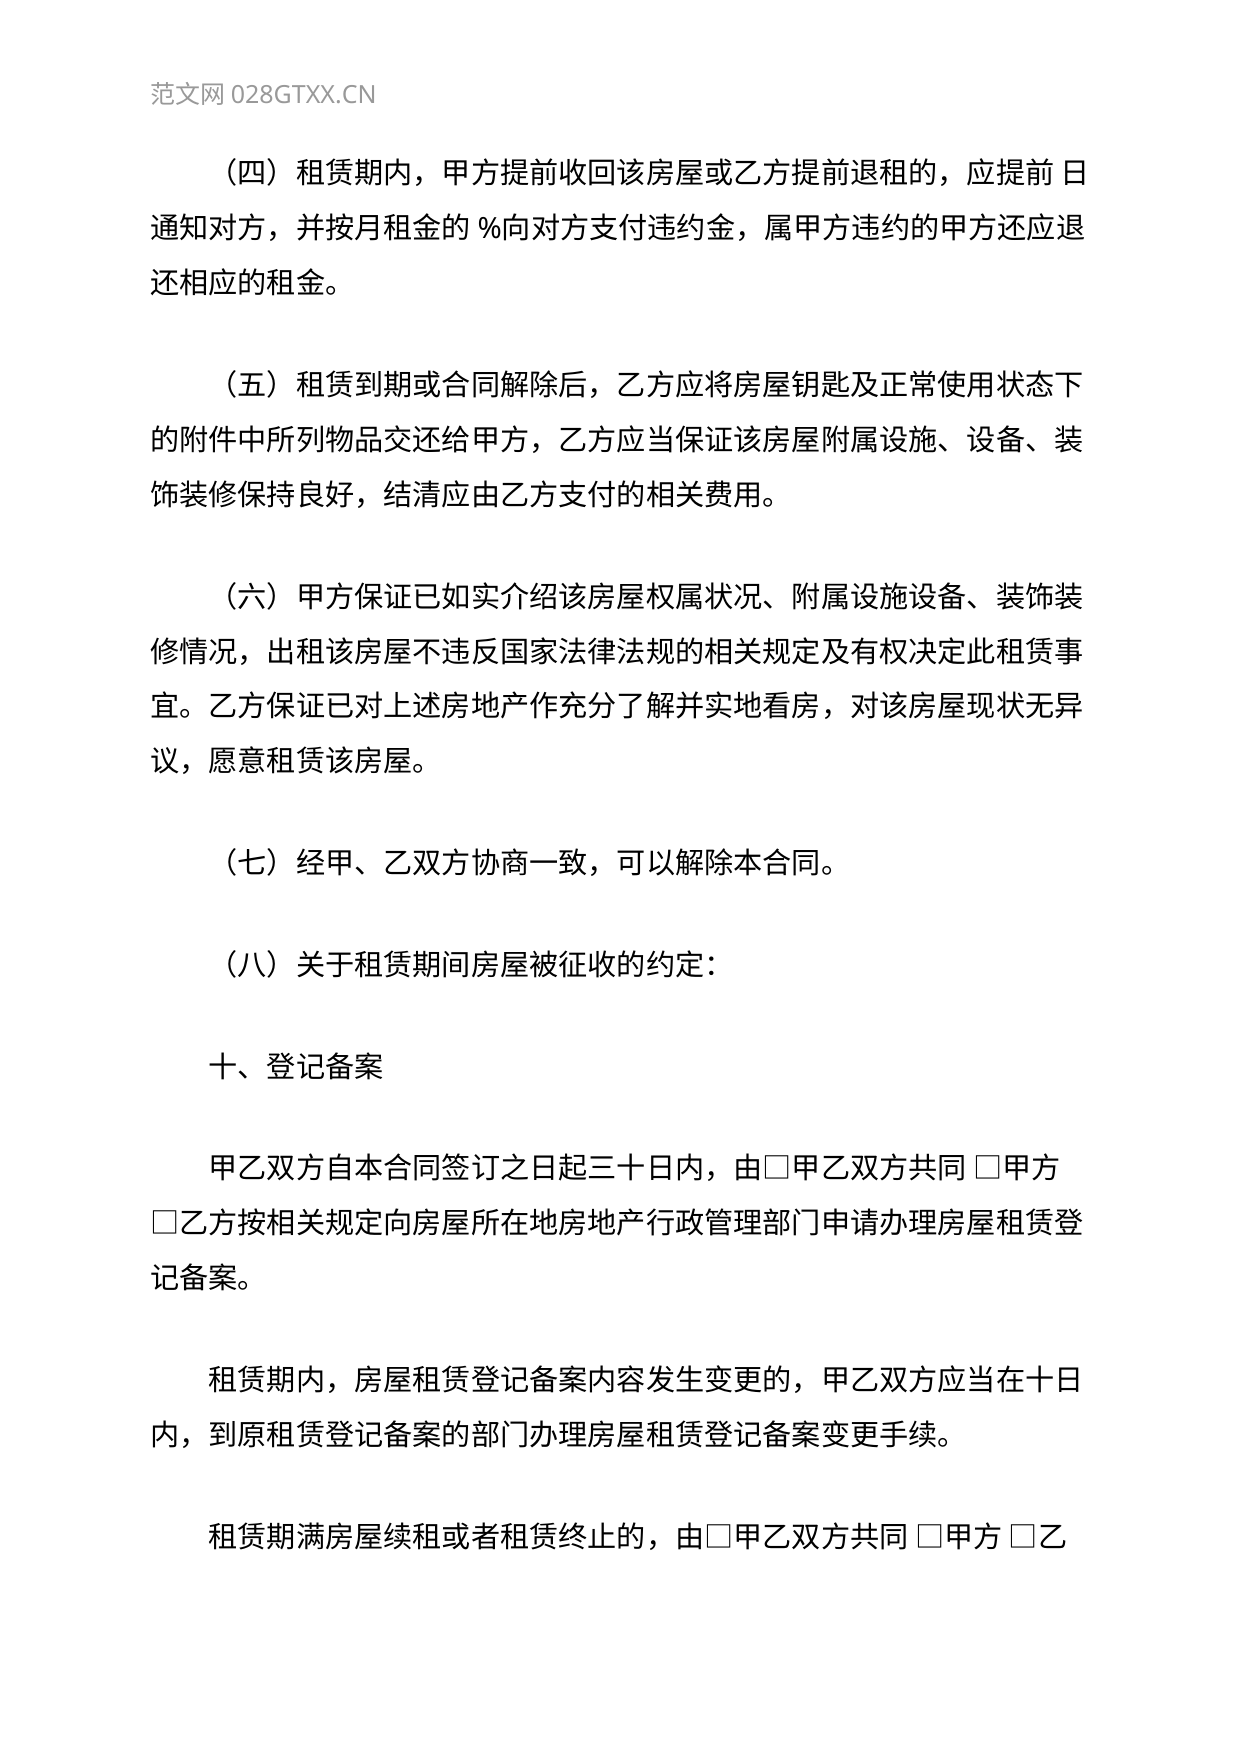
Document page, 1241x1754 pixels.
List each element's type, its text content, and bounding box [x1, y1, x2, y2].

text 租赁期内，房屋租赁登记备案内容发生变更的，甲乙双方应当在十日内，到原租赁登记备案的部门办理房屋租赁登记备案变更手续。 [150, 1357, 1090, 1454]
text （五）租赁到期或合同解除后，乙方应将房屋钥匙及正常使用状态下的附件中所列物品交还给甲方，乙方应当保证该房屋附属设施、设备、装饰装修保持良好，结清应由乙方支付的相关费用。 [150, 362, 1090, 514]
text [150, 1513, 1090, 1556]
text （七）经甲、乙双方协商一致，可以解除本合同。 [150, 840, 1090, 882]
text （六）甲方保证已如实介绍该房屋权属状况、附属设施设备、装饰装修情况，出租该房屋不违反国家法律法规的相关规定及有权决定此租赁事宜。乙方保证已对上述房地产作充分了解并实地看房，对该房屋现状无异议，愿意租赁该房屋。 [150, 573, 1090, 780]
text （四）租赁期内，甲方提前收回该房屋或乙方提前退租的，应提前 日通知对方，并按月租金的 %向对方支付违约金，属甲方违约的甲方还应退还相应的租金。 [150, 150, 1090, 302]
text 十、登记备案 [150, 1043, 1090, 1086]
text （八）关于租赁期间房屋被征收的约定： [150, 941, 1090, 984]
text 甲乙双方自本合同签订之日起三十日内，由□甲乙双方共同 □甲方 □乙方按相关规定向房屋所在地房地产行政管理部门申请办理房屋租赁登记备案。 [150, 1145, 1090, 1297]
